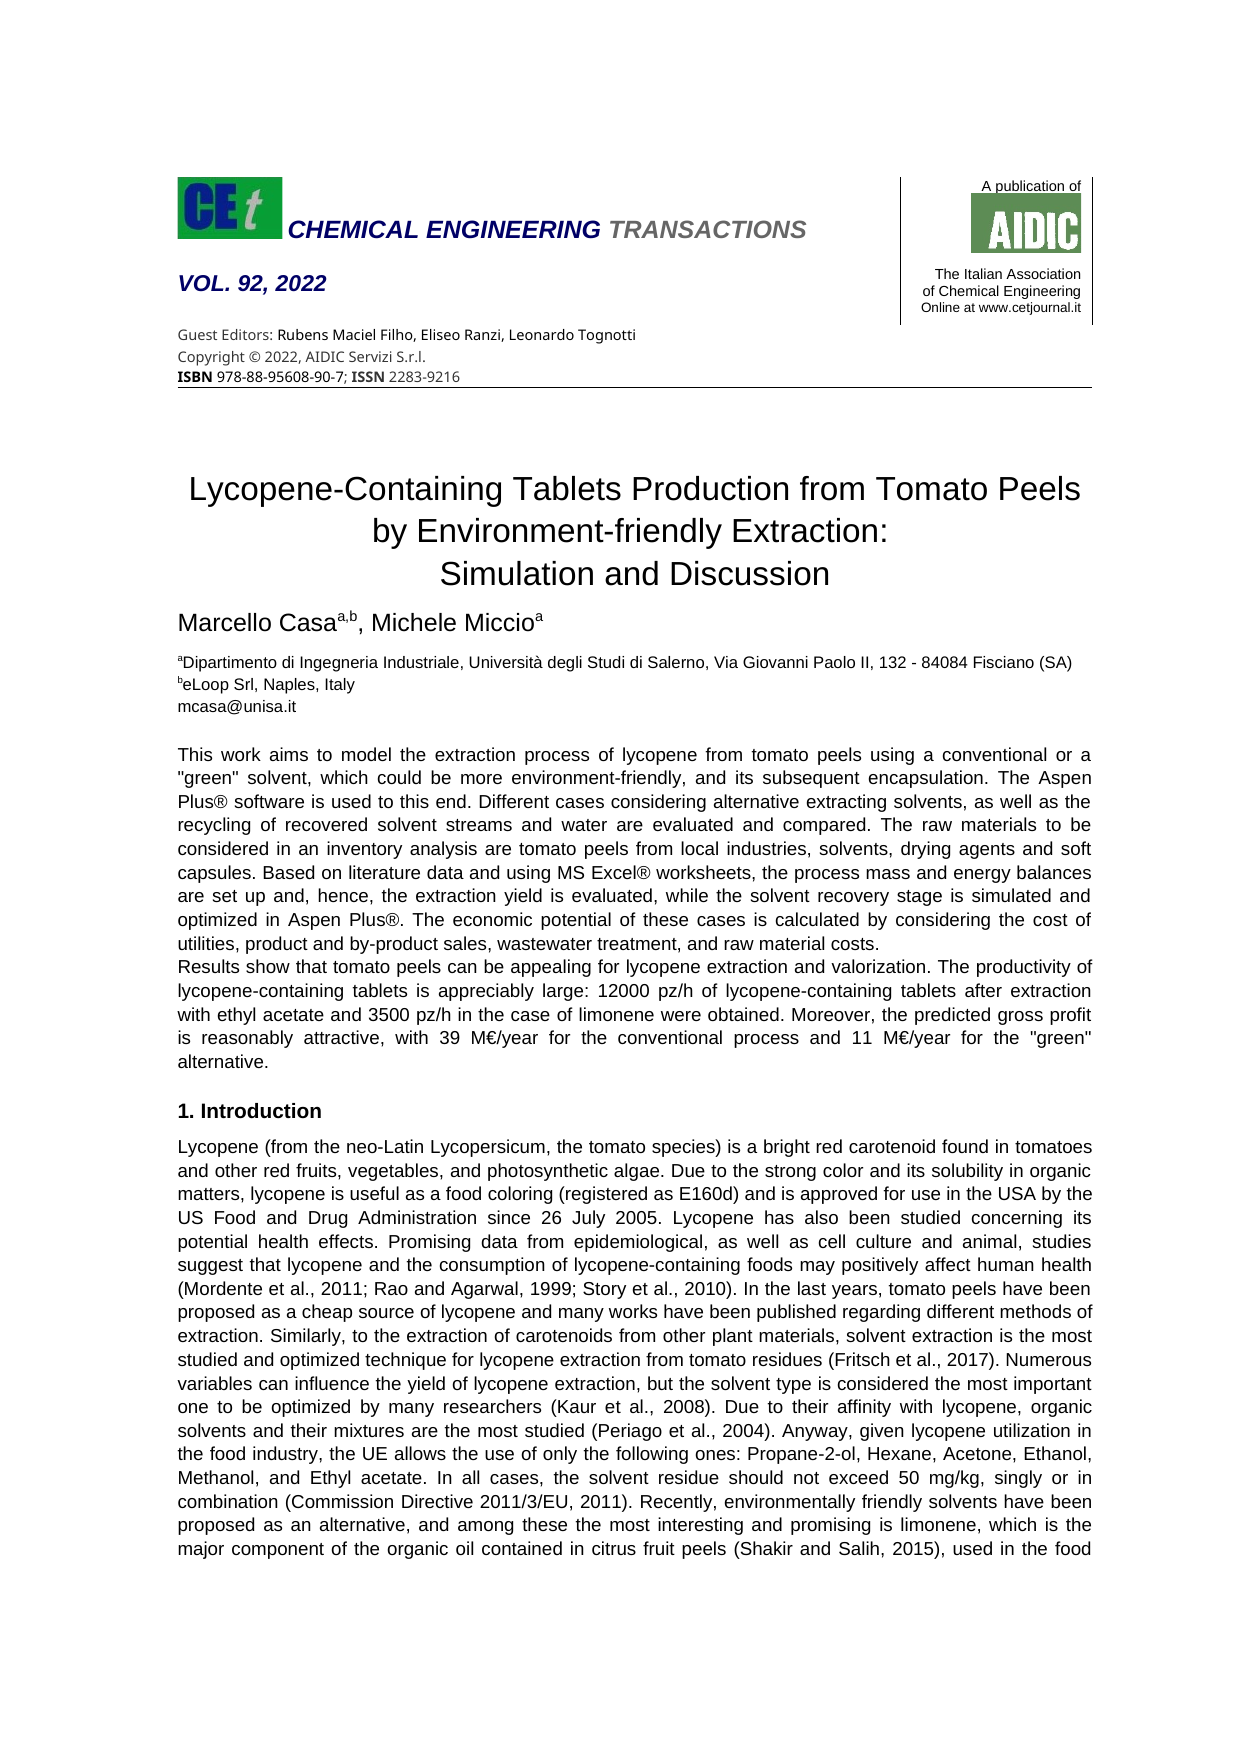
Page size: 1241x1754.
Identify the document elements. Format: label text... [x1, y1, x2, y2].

text Marcello Casaa,b, Michele Miccioa [177, 608, 1092, 637]
picture [971, 193, 1082, 253]
text aDipartimento di Ingegneria Industriale, Università degli Studi di Salerno, Via Giovanni Paolo II, 132 - 84084 Fisciano (SA) [177, 652, 1092, 672]
text Results show that tomato peels can be appealing for lycopene extraction and valorization. The productivity of lycopene-containing tablets is appreciably large: 12000 pz/h of lycopene-containing tablets after extraction with ethyl acetate and 3500 pz/h in the case of limonene were obtained. Moreover, the predicted gross profit is reasonably attractive, with 39 M€/year for the conventional process and 11 M€/year for the "green" alternative. [177, 956, 1092, 1072]
text mcasa@unisa.it [177, 696, 1092, 716]
picture [177, 177, 283, 239]
text This work aims to model the extraction process of lycopene from tomato peels using a conventional or a "green" solvent, which could be more environment-friendly, and its subsequent encapsulation. The Aspen Plus® software is used to this end. Different cases considering alternative extracting solvents, as well as the recycling of recovered solvent streams and water are evaluated and compared. The raw materials to be considered in an inventory analysis are tomato peels from local industries, solvents, drying agents and soft capsules. Based on literature data and using MS Excel® worksheets, the process mass and energy balances are set up and, hence, the extraction yield is evaluated, while the solvent recovery stage is simulated and optimized in Aspen Plus®. The economic potential of these cases is calculated by considering the cost of utilities, product and by-product sales, wastewater treatment, and raw material costs. [177, 743, 1092, 954]
table_cell Guest Editors: Rubens Maciel Filho, Eliseo Ranzi, Leonardo Tognotti Copyright © 2022, AIDIC Servizi S.r.l. ISBN 978-88-95608-90-7; ISSN 2283-9216 [178, 325, 1092, 387]
table_header CHEMICAL ENGINEERING TRANSACTIONS VOL. 92, 2022 [178, 177, 900, 325]
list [177, 1136, 1092, 1559]
title Lycopene-Containing Tablets Production from Tomato Peels by Environment-friendly Extraction: Simulation and Discussion [177, 469, 1092, 592]
table_cell The Italian Association of Chemical Engineering Online at www.cetjournal.it [901, 266, 1092, 325]
table_header A publication of [901, 177, 1092, 266]
text beLoop Srl, Naples, Italy [177, 674, 1092, 693]
subtitle Introduction [177, 1099, 1092, 1123]
